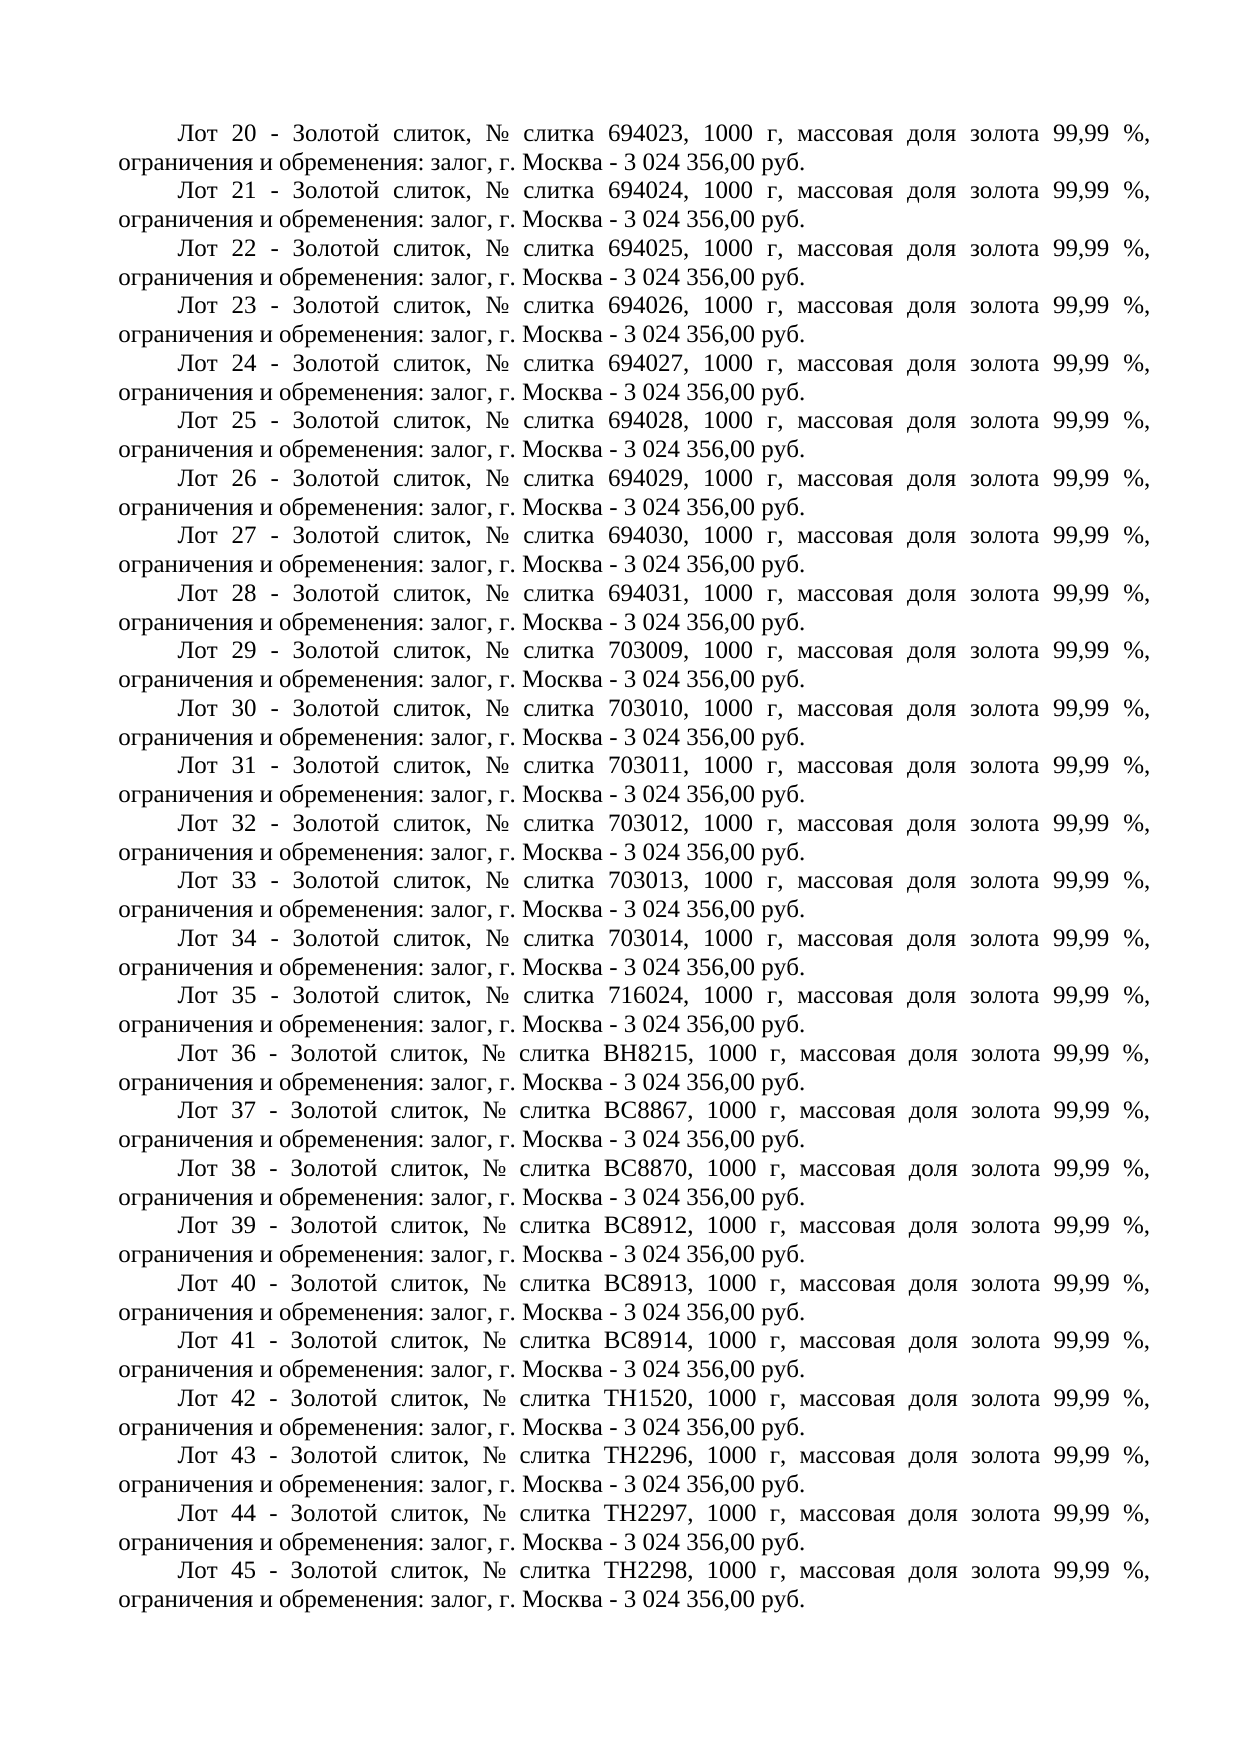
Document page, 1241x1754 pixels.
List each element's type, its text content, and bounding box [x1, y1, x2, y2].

text Лот 20 - Золотой слиток, № слитка 694023, 1000 г, массовая доля золота 99,99 %, ограничения и обременения: залог, г. Москва - 3 024 356,00 руб. [118, 118, 1151, 176]
text Лот 22 - Золотой слиток, № слитка 694025, 1000 г, массовая доля золота 99,99 %, ограничения и обременения: залог, г. Москва - 3 024 356,00 руб. [118, 233, 1151, 291]
text Лот 37 - Золотой слиток, № слитка ВС8867, 1000 г, массовая доля золота 99,99 %, ограничения и обременения: залог, г. Москва - 3 024 356,00 руб. [118, 1096, 1151, 1153]
text Лот 34 - Золотой слиток, № слитка 703014, 1000 г, массовая доля золота 99,99 %, ограничения и обременения: залог, г. Москва - 3 024 356,00 руб. [118, 923, 1151, 981]
text Лот 36 - Золотой слиток, № слитка ВН8215, 1000 г, массовая доля золота 99,99 %, ограничения и обременения: залог, г. Москва - 3 024 356,00 руб. [118, 1038, 1151, 1096]
text Лот 29 - Золотой слиток, № слитка 703009, 1000 г, массовая доля золота 99,99 %, ограничения и обременения: залог, г. Москва - 3 024 356,00 руб. [118, 636, 1151, 693]
text Лот 35 - Золотой слиток, № слитка 716024, 1000 г, массовая доля золота 99,99 %, ограничения и обременения: залог, г. Москва - 3 024 356,00 руб. [118, 981, 1151, 1038]
text Лот 31 - Золотой слиток, № слитка 703011, 1000 г, массовая доля золота 99,99 %, ограничения и обременения: залог, г. Москва - 3 024 356,00 руб. [118, 751, 1151, 808]
text Лот 40 - Золотой слиток, № слитка ВС8913, 1000 г, массовая доля золота 99,99 %, ограничения и обременения: залог, г. Москва - 3 024 356,00 руб. [118, 1268, 1151, 1326]
text Лот 26 - Золотой слиток, № слитка 694029, 1000 г, массовая доля золота 99,99 %, ограничения и обременения: залог, г. Москва - 3 024 356,00 руб. [118, 463, 1151, 521]
text Лот 25 - Золотой слиток, № слитка 694028, 1000 г, массовая доля золота 99,99 %, ограничения и обременения: залог, г. Москва - 3 024 356,00 руб. [118, 406, 1151, 463]
text Лот 32 - Золотой слиток, № слитка 703012, 1000 г, массовая доля золота 99,99 %, ограничения и обременения: залог, г. Москва - 3 024 356,00 руб. [118, 808, 1151, 866]
text Лот 27 - Золотой слиток, № слитка 694030, 1000 г, массовая доля золота 99,99 %, ограничения и обременения: залог, г. Москва - 3 024 356,00 руб. [118, 521, 1151, 578]
text Лот 41 - Золотой слиток, № слитка ВС8914, 1000 г, массовая доля золота 99,99 %, ограничения и обременения: залог, г. Москва - 3 024 356,00 руб. [118, 1326, 1151, 1383]
text Лот 44 - Золотой слиток, № слитка ТН2297, 1000 г, массовая доля золота 99,99 %, ограничения и обременения: залог, г. Москва - 3 024 356,00 руб. [118, 1498, 1151, 1556]
text Лот 21 - Золотой слиток, № слитка 694024, 1000 г, массовая доля золота 99,99 %, ограничения и обременения: залог, г. Москва - 3 024 356,00 руб. [118, 176, 1151, 233]
text Лот 30 - Золотой слиток, № слитка 703010, 1000 г, массовая доля золота 99,99 %, ограничения и обременения: залог, г. Москва - 3 024 356,00 руб. [118, 693, 1151, 751]
text Лот 38 - Золотой слиток, № слитка ВС8870, 1000 г, массовая доля золота 99,99 %, ограничения и обременения: залог, г. Москва - 3 024 356,00 руб. [118, 1153, 1151, 1211]
text Лот 45 - Золотой слиток, № слитка ТН2298, 1000 г, массовая доля золота 99,99 %, ограничения и обременения: залог, г. Москва - 3 024 356,00 руб. [118, 1556, 1151, 1613]
text Лот 33 - Золотой слиток, № слитка 703013, 1000 г, массовая доля золота 99,99 %, ограничения и обременения: залог, г. Москва - 3 024 356,00 руб. [118, 866, 1151, 923]
text Лот 28 - Золотой слиток, № слитка 694031, 1000 г, массовая доля золота 99,99 %, ограничения и обременения: залог, г. Москва - 3 024 356,00 руб. [118, 578, 1151, 636]
text Лот 24 - Золотой слиток, № слитка 694027, 1000 г, массовая доля золота 99,99 %, ограничения и обременения: залог, г. Москва - 3 024 356,00 руб. [118, 348, 1151, 406]
text Лот 43 - Золотой слиток, № слитка ТН2296, 1000 г, массовая доля золота 99,99 %, ограничения и обременения: залог, г. Москва - 3 024 356,00 руб. [118, 1441, 1151, 1498]
text Лот 42 - Золотой слиток, № слитка ТН1520, 1000 г, массовая доля золота 99,99 %, ограничения и обременения: залог, г. Москва - 3 024 356,00 руб. [118, 1383, 1151, 1441]
text Лот 23 - Золотой слиток, № слитка 694026, 1000 г, массовая доля золота 99,99 %, ограничения и обременения: залог, г. Москва - 3 024 356,00 руб. [118, 291, 1151, 348]
text Лот 39 - Золотой слиток, № слитка ВС8912, 1000 г, массовая доля золота 99,99 %, ограничения и обременения: залог, г. Москва - 3 024 356,00 руб. [118, 1211, 1151, 1268]
